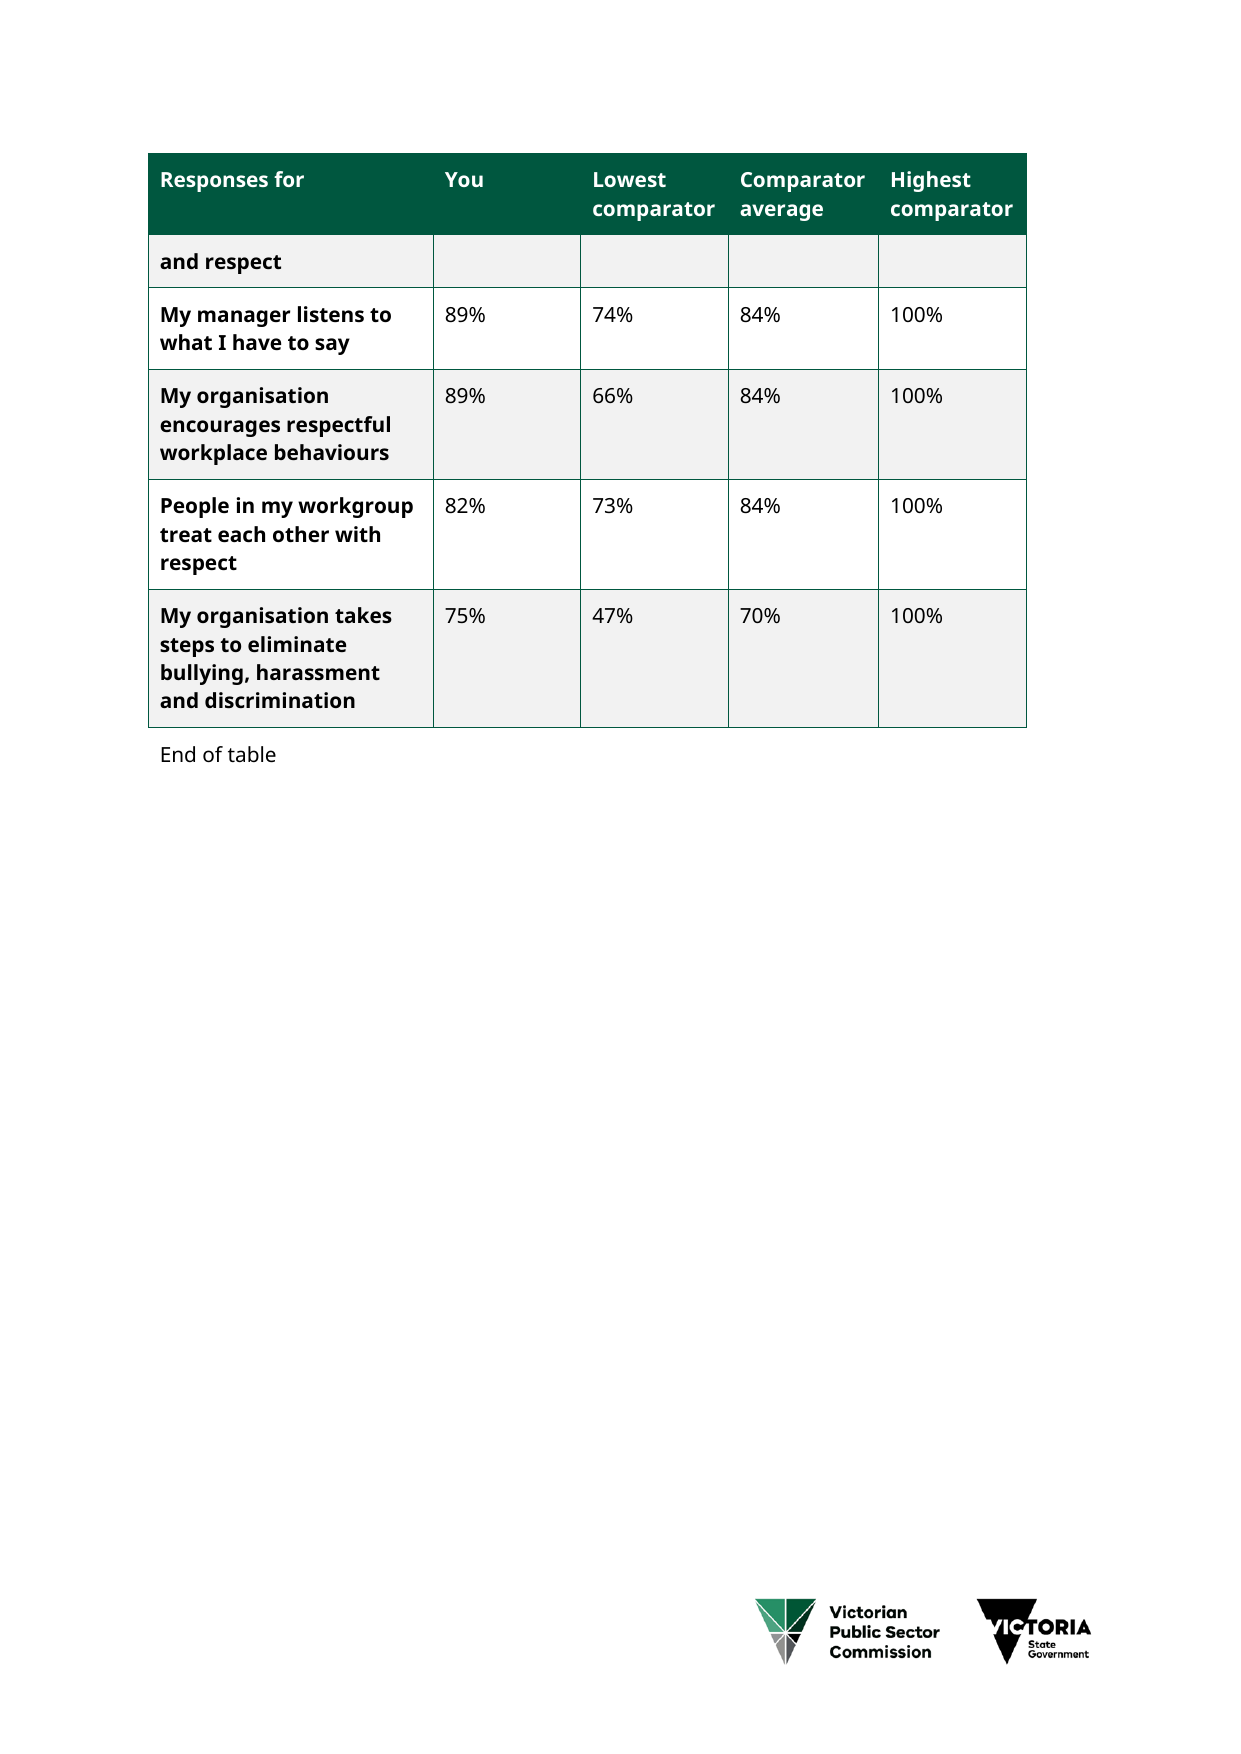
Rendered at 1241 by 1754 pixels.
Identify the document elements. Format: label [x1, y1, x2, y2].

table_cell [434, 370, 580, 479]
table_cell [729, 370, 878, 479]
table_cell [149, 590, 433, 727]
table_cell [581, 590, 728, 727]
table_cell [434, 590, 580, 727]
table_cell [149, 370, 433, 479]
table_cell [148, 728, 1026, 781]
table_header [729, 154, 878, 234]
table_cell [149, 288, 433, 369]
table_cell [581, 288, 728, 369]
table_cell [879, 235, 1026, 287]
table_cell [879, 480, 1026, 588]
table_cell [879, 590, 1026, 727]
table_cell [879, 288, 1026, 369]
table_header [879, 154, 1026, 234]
picture [754, 1598, 1093, 1666]
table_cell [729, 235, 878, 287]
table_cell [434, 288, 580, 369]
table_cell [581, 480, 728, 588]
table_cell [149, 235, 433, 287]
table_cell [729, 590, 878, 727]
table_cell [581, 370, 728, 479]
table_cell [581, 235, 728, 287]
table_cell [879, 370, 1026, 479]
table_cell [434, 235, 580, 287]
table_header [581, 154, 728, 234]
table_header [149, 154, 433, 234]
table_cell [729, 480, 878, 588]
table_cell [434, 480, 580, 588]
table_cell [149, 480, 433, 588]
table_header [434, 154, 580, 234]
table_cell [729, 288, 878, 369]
